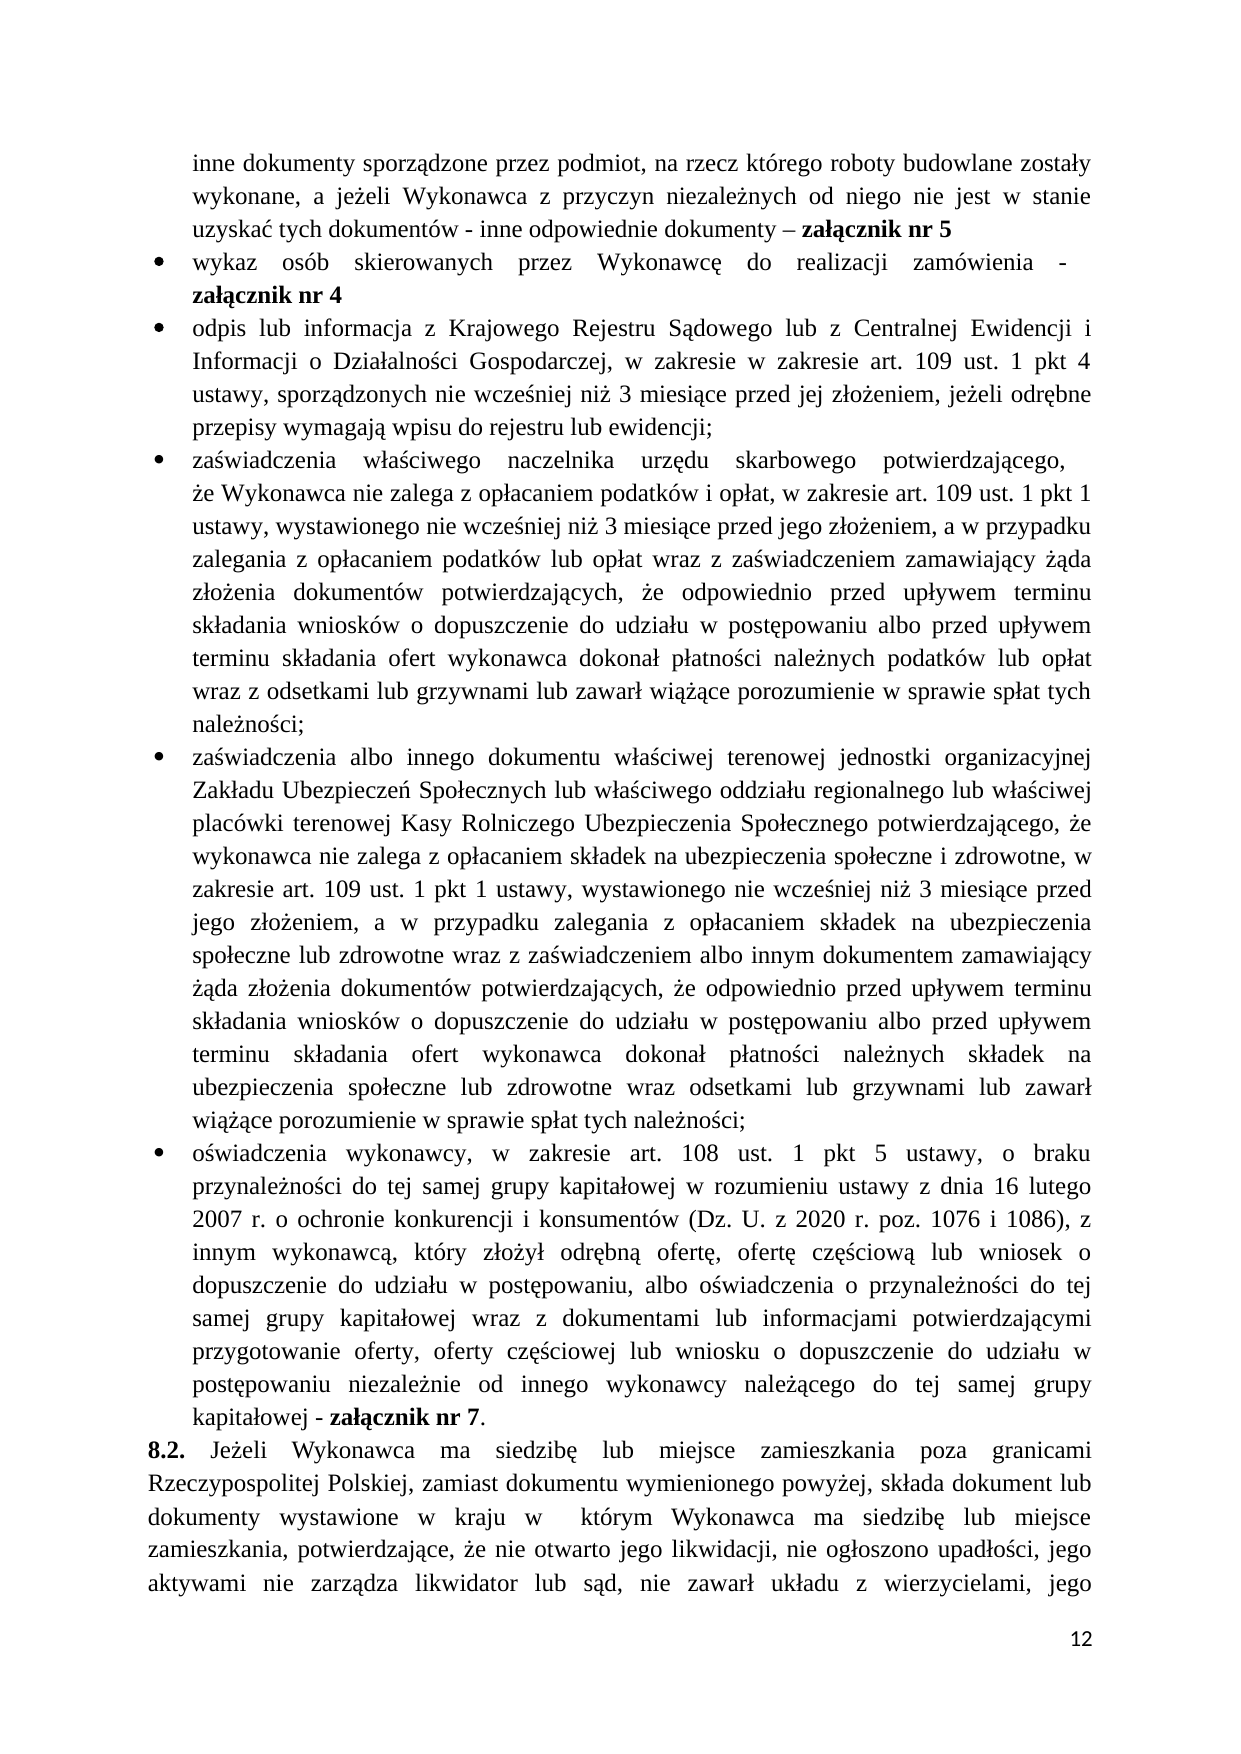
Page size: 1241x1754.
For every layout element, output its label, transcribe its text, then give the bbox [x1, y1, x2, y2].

list wykaz osób skierowanych przez Wykonawcę do realizacji zamówienia - załącznik nr 4 [154, 247, 1092, 308]
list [154, 148, 1092, 242]
list zaświadczenia albo innego dokumentu właściwej terenowej jednostki organizacyjnej Zakładu Ubezpieczeń Społecznych lub właściwego oddziału regionalnego lub właściwej placówki terenowej Kasy Rolniczego Ubezpieczenia Społecznego potwierdzającego, że wykonawca nie zalega z opłacaniem składek na ubezpieczenia społeczne i zdrowotne, w zakresie art. 109 ust. 1 pkt 1 ustawy, wystawionego nie wcześniej niż 3 miesiące przed jego złożeniem, a w przypadku zalegania z opłacaniem składek na ubezpieczenia społeczne lub zdrowotne wraz z zaświadczeniem albo innym dokumentem zamawiający żąda złożenia dokumentów potwierdzających, że odpowiednio przed upływem terminu składania wniosków o dopuszczenie do udziału w postępowaniu albo przed upływem terminu składania ofert wykonawca dokonał płatności należnych składek na ubezpieczenia społeczne lub zdrowotne wraz odsetkami lub grzywnami lub zawarł wiążące porozumienie w sprawie spłat tych należności; [154, 742, 1092, 1134]
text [148, 1436, 1092, 1596]
list oświadczenia wykonawcy, w zakresie art. 108 ust. 1 pkt 5 ustawy, o braku przynależności do tej samej grupy kapitałowej w rozumieniu ustawy z dnia 16 lutego 2007 r. o ochronie konkurencji i konsumentów (Dz. U. z 2020 r. poz. 1076 i 1086), z innym wykonawcą, który złożył odrębną ofertę, ofertę częściową lub wniosek o dopuszczenie do udziału w postępowaniu, albo oświadczenia o przynależności do tej samej grupy kapitałowej wraz z dokumentami lub informacjami potwierdzającymi przygotowanie oferty, oferty częściowej lub wniosku o dopuszczenie do udziału w postępowaniu niezależnie od innego wykonawcy należącego do tej samej grupy kapitałowej - załącznik nr 7. [154, 1138, 1092, 1431]
list zaświadczenia właściwego naczelnika urzędu skarbowego potwierdzającego, że Wykonawca nie zalega z opłacaniem podatków i opłat, w zakresie art. 109 ust. 1 pkt 1 ustawy, wystawionego nie wcześniej niż 3 miesiące przed jego złożeniem, a w przypadku zalegania z opłacaniem podatków lub opłat wraz z zaświadczeniem zamawiający żąda złożenia dokumentów potwierdzających, że odpowiednio przed upływem terminu składania wniosków o dopuszczenie do udziału w postępowaniu albo przed upływem terminu składania ofert wykonawca dokonał płatności należnych podatków lub opłat wraz z odsetkami lub grzywnami lub zawarł wiążące porozumienie w sprawie spłat tych należności; [154, 445, 1092, 738]
list odpis lub informacja z Krajowego Rejestru Sądowego lub z Centralnej Ewidencji i Informacji o Działalności Gospodarczej, w zakresie w zakresie art. 109 ust. 1 pkt 4 ustawy, sporządzonych nie wcześniej niż 3 miesiące przed jej złożeniem, jeżeli odrębne przepisy wymagają wpisu do rejestru lub ewidencji; [154, 313, 1092, 441]
